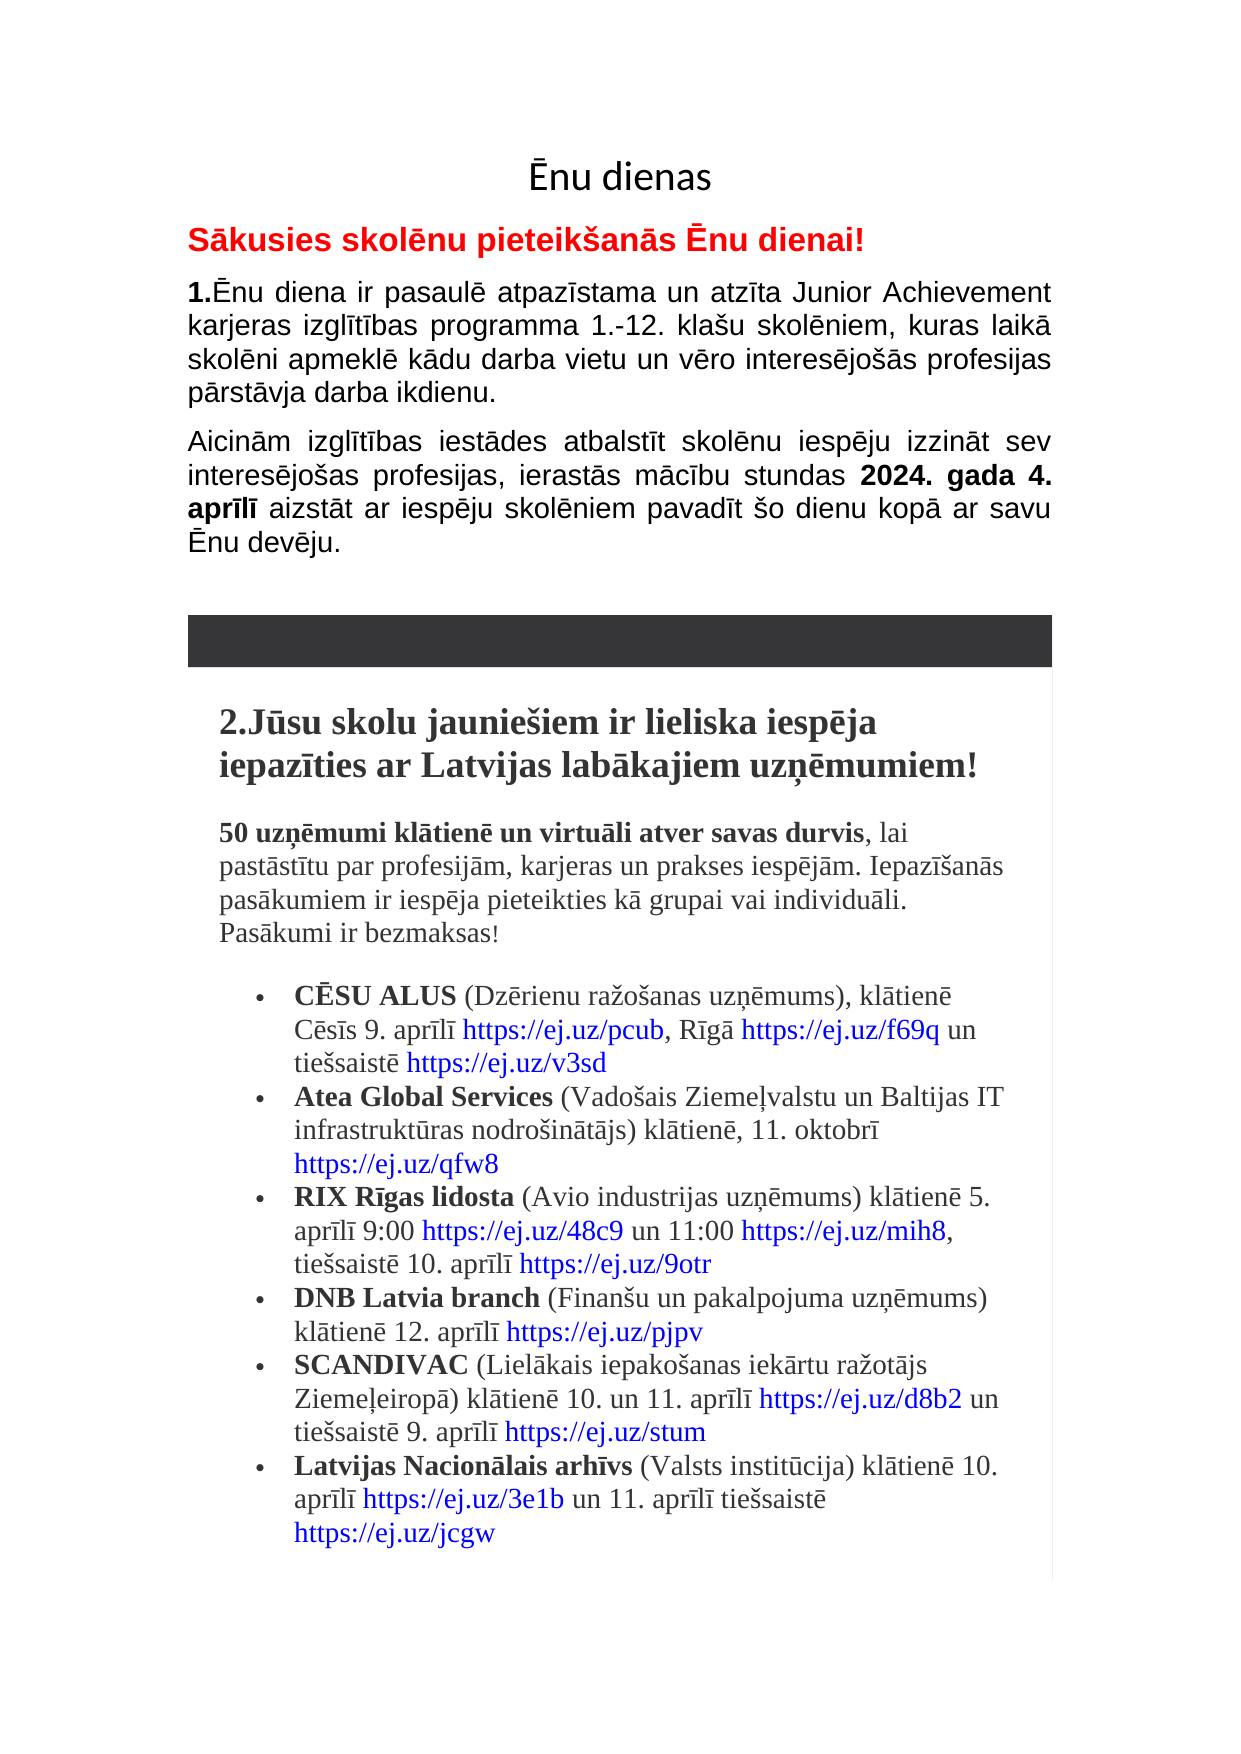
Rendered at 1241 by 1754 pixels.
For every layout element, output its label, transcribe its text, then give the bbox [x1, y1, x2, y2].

text Ēnu dienas [187, 150, 1053, 201]
text Sākusies skolēnu pieteikšanās Ēnu dienai! [187, 221, 1053, 259]
text 1.Ēnu diena ir pasaulē atpazīstama un atzīta Junior Achievement karjeras izglītības programma 1.-12. klašu skolēniem, kuras laikā skolēni apmeklē kādu darba vietu un vēro interesējošās profesijas pārstāvja darba ikdienu. [187, 274, 1053, 409]
text Aicinām izglītības iestādes atbalstīt skolēnu iespēju izzināt sev interesējošas profesijas, ierastās mācību stundas 2024. gada 4. aprīlī aizstāt ar iespēju skolēniem pavadīt šo dienu kopā ar savu Ēnu devēju. [187, 424, 1053, 558]
